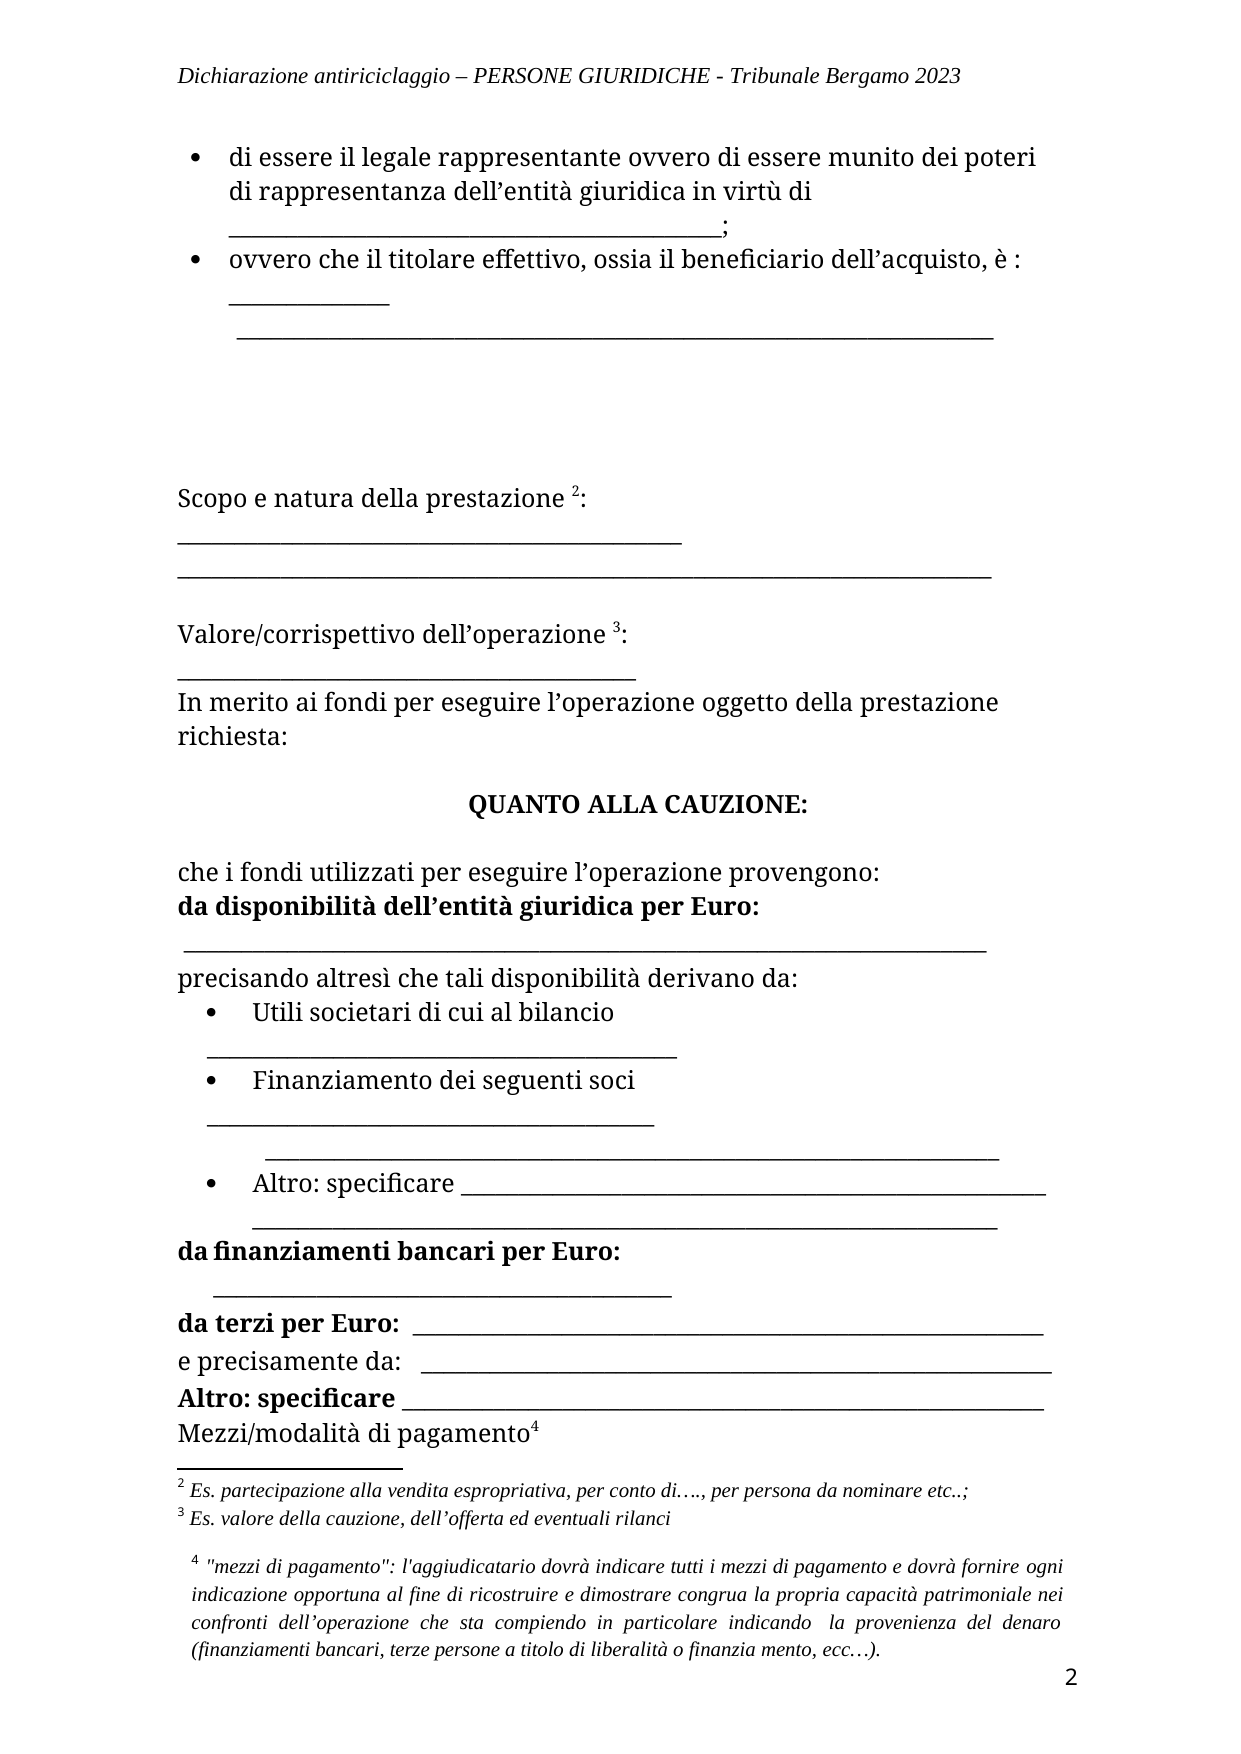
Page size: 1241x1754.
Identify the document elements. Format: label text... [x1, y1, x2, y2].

text In merito ai fondi per eseguire l’operazione oggetto della prestazione richiesta: [177, 684, 1063, 753]
text precisando altresì che tali disponibilità derivano da: [177, 961, 1063, 995]
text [177, 1415, 1063, 1449]
text che i fondi utilizzati per eseguire l’operazione provengono: [177, 855, 1063, 889]
text _______________________________________________________________________ [177, 548, 1077, 582]
text Valore/corrispettivo dell’operazione : ________________________________________ [177, 616, 1063, 684]
subtitle Altro: specificare ________________________________________________________ [177, 1381, 1063, 1415]
subtitle _________________________________________________________________ [207, 1199, 1063, 1233]
subtitle da terzi per Euro: _______________________________________________________ [177, 1305, 1063, 1339]
subtitle ______________________________________________________________________ [177, 923, 1063, 957]
subtitle da finanziamenti bancari per Euro: ________________________________________ [177, 1233, 1063, 1301]
list di essere il legale rappresentante ovvero di essere munito dei poteri di rappresentanza dell’entità giuridica in virtù di ___________________________________________; [191, 139, 1063, 242]
subtitle Finanziamento dei seguenti soci _______________________________________ [207, 1063, 1063, 1131]
subtitle Utili societari di cui al bilancio _________________________________________ [207, 995, 1063, 1063]
subtitle Altro: specificare ___________________________________________________ [207, 1165, 1063, 1199]
text Scopo e natura della prestazione : ____________________________________________ [177, 480, 1063, 548]
subtitle e precisamente da: _______________________________________________________ [177, 1343, 1063, 1377]
subtitle da disponibilità dell’entità giuridica per Euro: [177, 889, 1063, 923]
subtitle QUANTO ALLA CAUZIONE: [213, 787, 1063, 821]
text __________________________________________________________________ [191, 310, 1063, 344]
list ovvero che il titolare effettivo, ossia il beneficiario dell’acquisto, è : ______________ [191, 242, 1063, 310]
subtitle ________________________________________________________________ [207, 1131, 1063, 1165]
